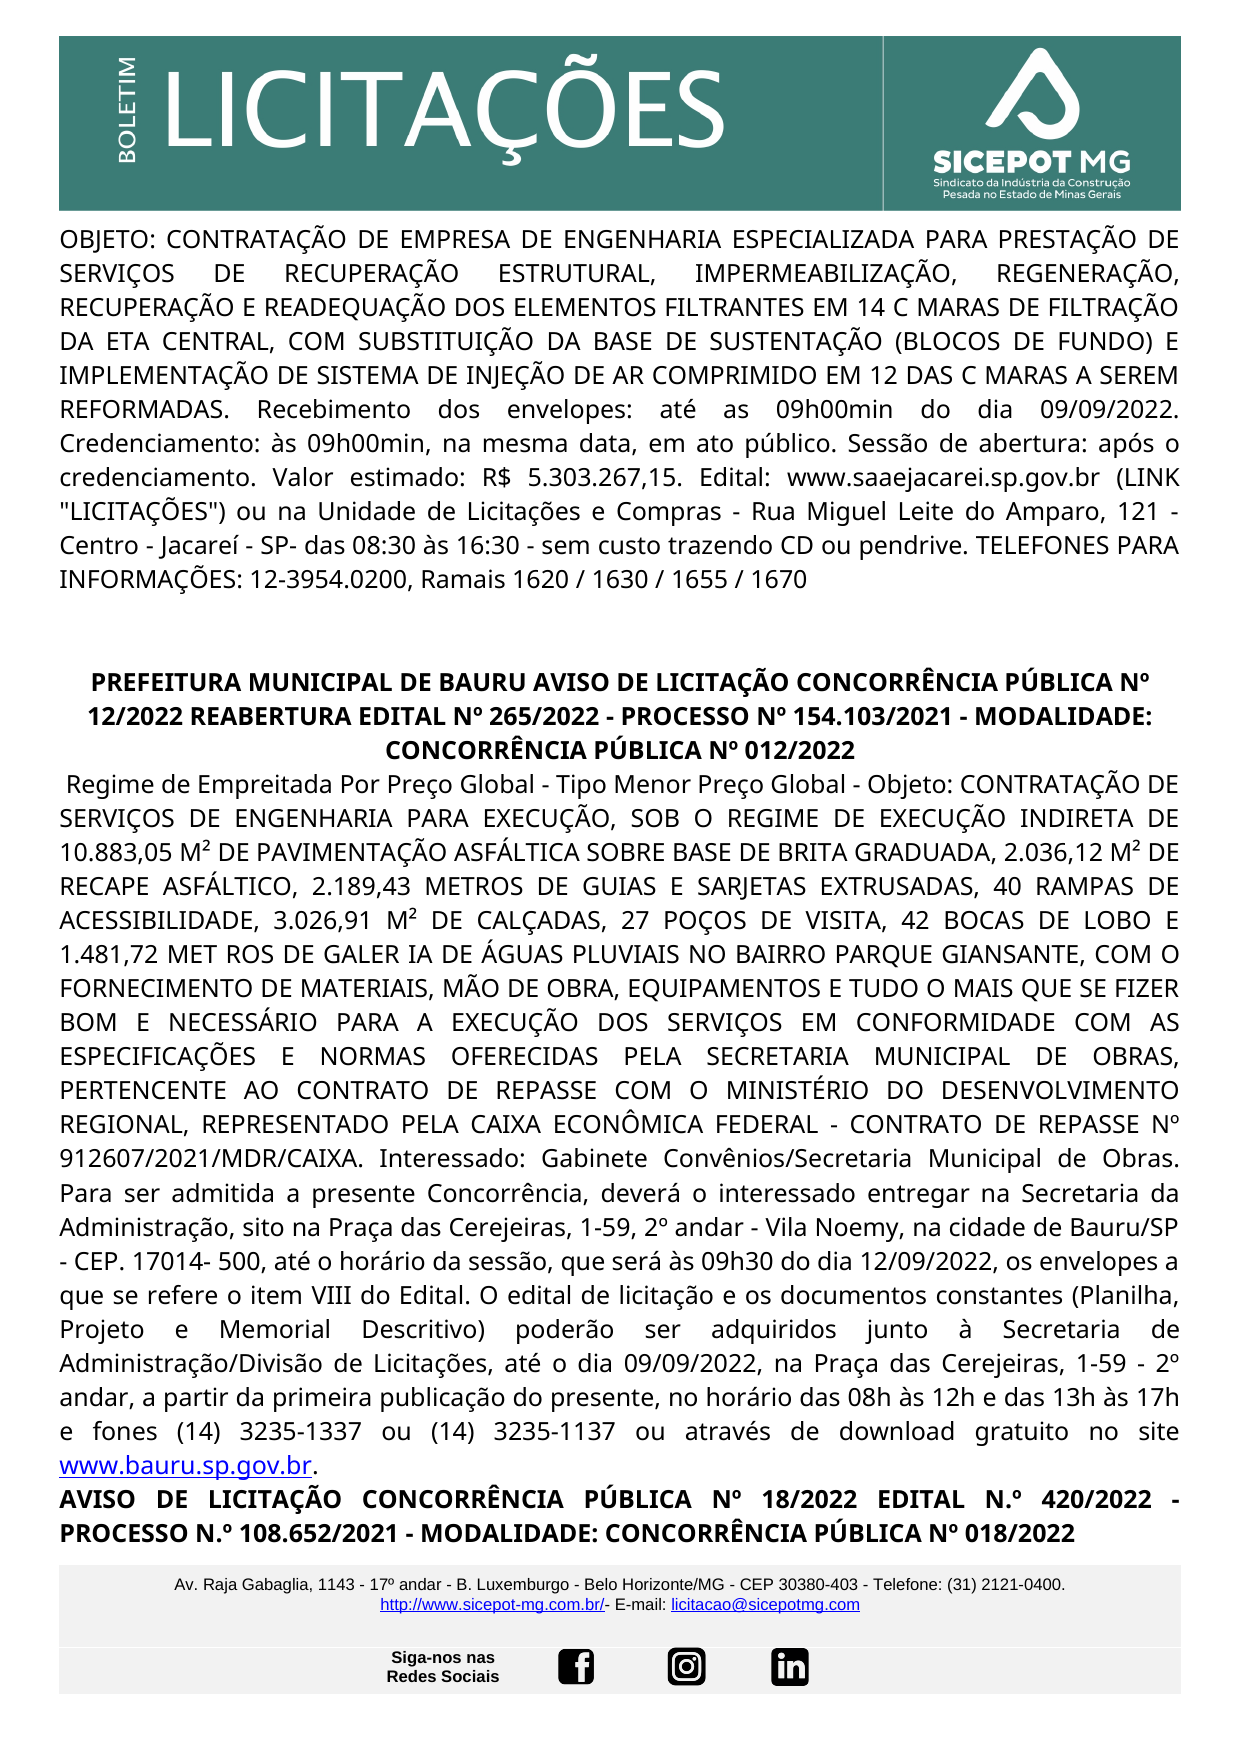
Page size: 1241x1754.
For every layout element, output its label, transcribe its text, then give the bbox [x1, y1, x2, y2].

picture [771, 1648, 809, 1686]
text OBJETO: CONTRATAÇÃO DE EMPRESA DE ENGENHARIA ESPECIALIZADA PARA PRESTAÇÃO DE SERVIÇOS DE RECUPERAÇÃO ESTRUTURAL, IMPERMEABILIZAÇÃO, REGENERAÇÃO, RECUPERAÇÃO E READEQUAÇÃO DOS ELEMENTOS FILTRANTES EM 14 C MARAS DE FILTRAÇÃO DA ETA CENTRAL, COM SUBSTITUIÇÃO DA BASE DE SUSTENTAÇÃO (BLOCOS DE FUNDO) E IMPLEMENTAÇÃO DE SISTEMA DE INJEÇÃO DE AR COMPRIMIDO EM 12 DAS C MARAS A SEREM REFORMADAS. Recebimento dos envelopes: até as 09h00min do dia 09/09/2022. Credenciamento: às 09h00min, na mesma data, em ato público. Sessão de abertura: após o credenciamento. Valor estimado: R$ 5.303.267,15. Edital: www.saaejacarei.sp.gov.br (LINK "LICITAÇÕES") ou na Unidade de Licitações e Compras - Rua Miguel Leite do Amparo, 121 - Centro - Jacareí - SP- das 08:30 às 16:30 - sem custo trazendo CD ou pendrive. TELEFONES PARA INFORMAÇÕES: 12-3954.0200, Ramais 1620 / 1630 / 1655 / 1670 [59, 221, 1181, 596]
text Regime de Empreitada Por Preço Global - Tipo Menor Preço Global - Objeto: CONTRATAÇÃO DE SERVIÇOS DE ENGENHARIA PARA EXECUÇÃO, SOB O REGIME DE EXECUÇÃO INDIRETA DE 10.883,05 M² DE PAVIMENTAÇÃO ASFÁLTICA SOBRE BASE DE BRITA GRADUADA, 2.036,12 M² DE RECAPE ASFÁLTICO, 2.189,43 METROS DE GUIAS E SARJETAS EXTRUSADAS, 40 RAMPAS DE ACESSIBILIDADE, 3.026,91 M² DE CALÇADAS, 27 POÇOS DE VISITA, 42 BOCAS DE LOBO E 1.481,72 MET ROS DE GALER IA DE ÁGUAS PLUVIAIS NO BAIRRO PARQUE GIANSANTE, COM O FORNECIMENTO DE MATERIAIS, MÃO DE OBRA, EQUIPAMENTOS E TUDO O MAIS QUE SE FIZER BOM E NECESSÁRIO PARA A EXECUÇÃO DOS SERVIÇOS EM CONFORMIDADE COM AS ESPECIFICAÇÕES E NORMAS OFERECIDAS PELA SECRETARIA MUNICIPAL DE OBRAS, PERTENCENTE AO CONTRATO DE REPASSE COM O MINISTÉRIO DO DESENVOLVIMENTO REGIONAL, REPRESENTADO PELA CAIXA ECONÔMICA FEDERAL - CONTRATO DE REPASSE Nº 912607/2021/MDR/CAIXA. Interessado: Gabinete Convênios/Secretaria Municipal de Obras. Para ser admitida a presente Concorrência, deverá o interessado entregar na Secretaria da Administração, sito na Praça das Cerejeiras, 1-59, 2º andar - Vila Noemy, na cidade de Bauru/SP - CEP. 17014- 500, até o horário da sessão, que será às 09h30 do dia 12/09/2022, os envelopes a que se refere o item VIII do Edital. O edital de licitação e os documentos constantes (Planilha, Projeto e Memorial Descritivo) poderão ser adquiridos junto à Secretaria de Administração/Divisão de Licitações, até o dia 09/09/2022, na Praça das Cerejeiras, 1-59 - 2º andar, a partir da primeira publicação do presente, no horário das 08h às 12h e das 13h às 17h e fones (14) 3235-1337 ou (14) 3235-1137 ou através de download gratuito no site www.bauru.sp.gov.br. [59, 766, 1181, 1482]
text PREFEITURA MUNICIPAL DE BAURU AVISO DE LICITAÇÃO CONCORRÊNCIA PÚBLICA Nº 12/2022 REABERTURA EDITAL Nº 265/2022 - PROCESSO Nº 154.103/2021 - MODALIDADE: CONCORRÊNCIA PÚBLICA Nº 012/2022 [59, 664, 1181, 766]
picture [667, 1647, 706, 1686]
text AVISO DE LICITAÇÃO CONCORRÊNCIA PÚBLICA Nº 18/2022 EDITAL N.º 420/2022 - PROCESSO N.º 108.652/2021 - MODALIDADE: CONCORRÊNCIA PÚBLICA Nº 018/2022 [59, 1482, 1181, 1550]
picture [59, 36, 1181, 211]
picture [557, 1648, 594, 1685]
